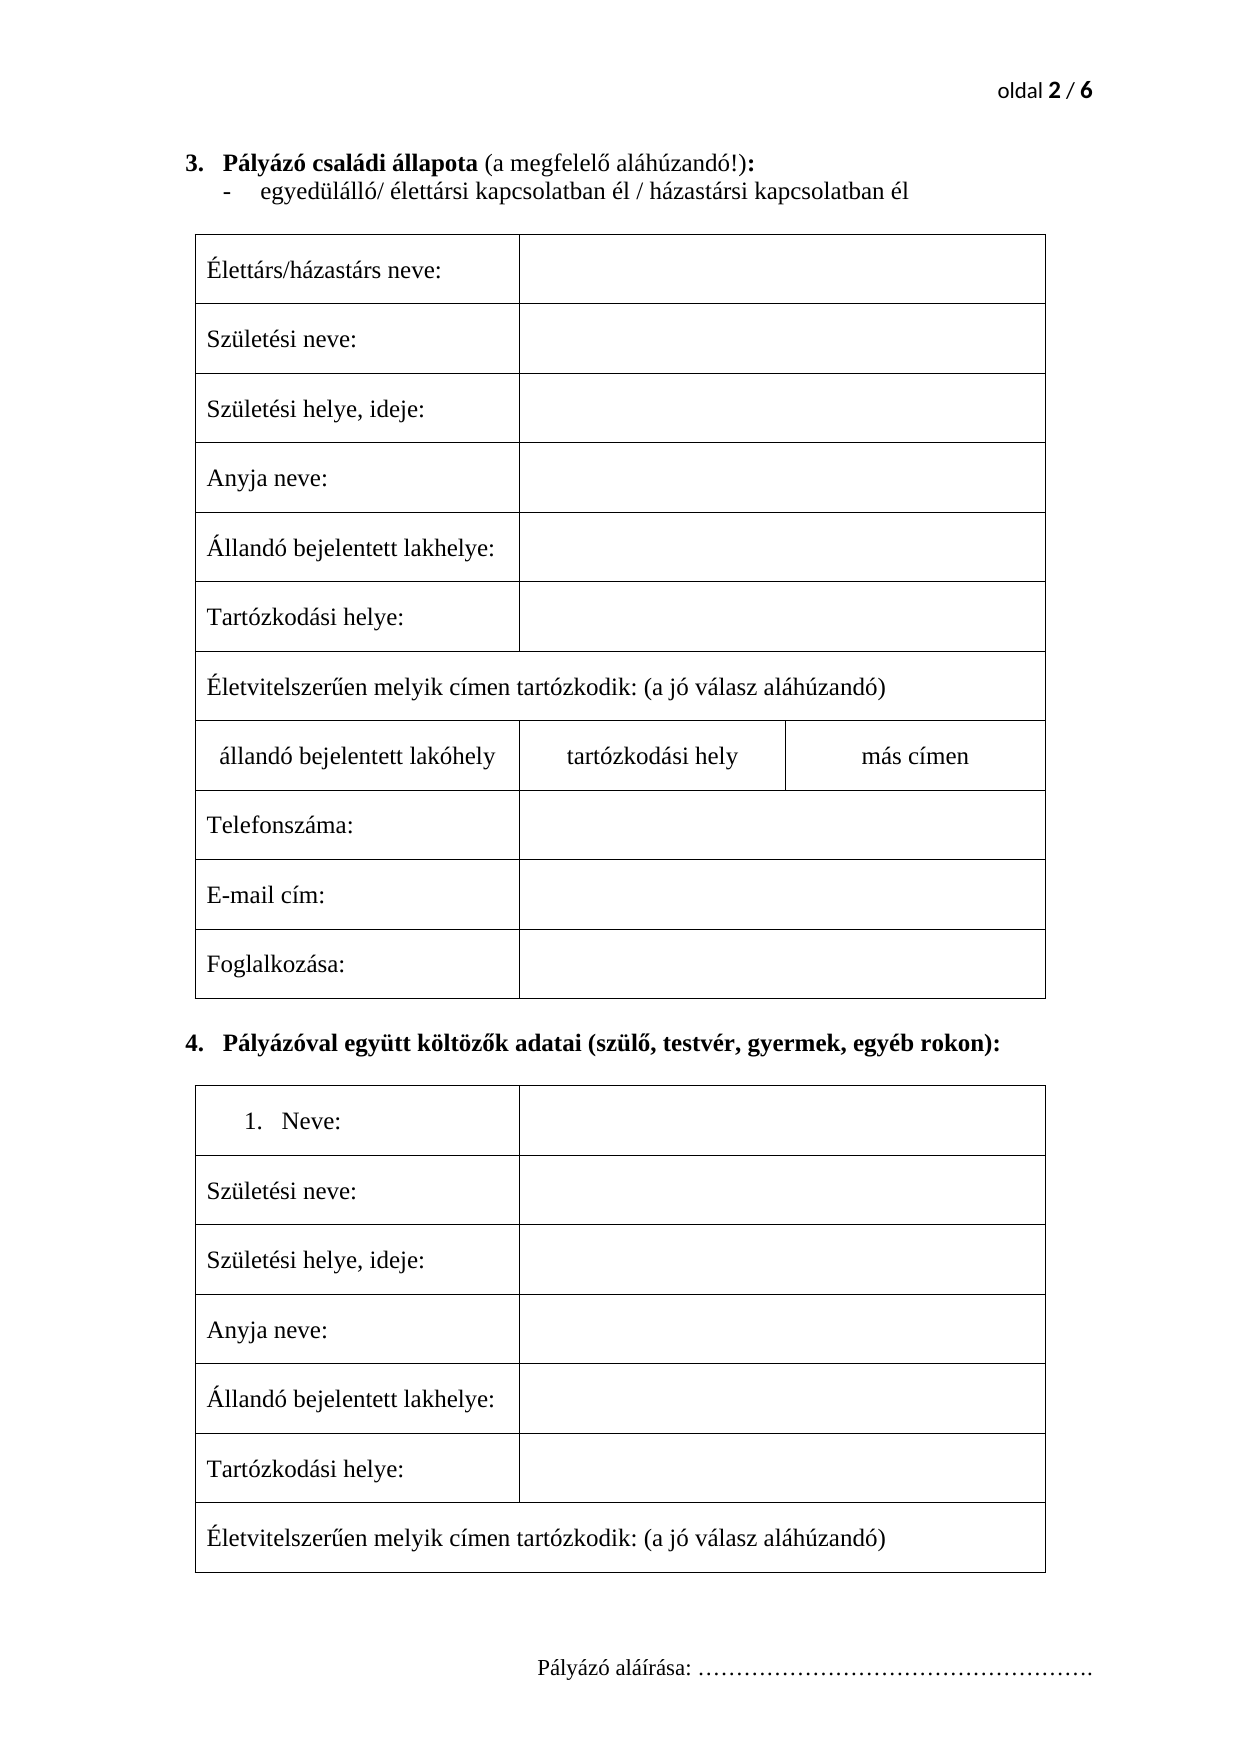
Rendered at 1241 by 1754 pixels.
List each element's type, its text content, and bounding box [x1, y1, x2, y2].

table_cell Születési helye, ideje: [196, 374, 519, 442]
table_header [520, 235, 1045, 303]
table_cell [520, 860, 1045, 929]
table_cell E-mail cím: [196, 860, 519, 929]
table_cell Életvitelszerűen melyik címen tartózkodik: (a jó válasz aláhúzandó) [196, 1503, 1045, 1572]
table_cell Anyja neve: [196, 1295, 519, 1363]
table_cell [520, 513, 1045, 581]
table_cell Telefonszáma: [196, 791, 519, 859]
table_header Neve: [196, 1086, 519, 1155]
table_cell Állandó bejelentett lakhelye: [196, 1364, 519, 1433]
table_cell [520, 1295, 1045, 1363]
table_cell Születési neve: [196, 1156, 519, 1224]
table_cell [520, 1434, 1045, 1502]
table_cell [520, 1156, 1045, 1224]
table_cell Foglalkozása: [196, 930, 519, 998]
list egyedülálló/ élettársi kapcsolatban él / házastársi kapcsolatban él [223, 176, 1093, 205]
list Pályázóval együtt költözők adatai (szülő, testvér, gyermek, egyéb rokon): [185, 1028, 1093, 1057]
table_header Élettárs/házastárs neve: [196, 235, 519, 303]
table_cell Életvitelszerűen melyik címen tartózkodik: (a jó válasz aláhúzandó) [196, 652, 1045, 720]
table_cell [520, 1225, 1045, 1294]
table_cell [520, 374, 1045, 442]
table_cell állandó bejelentett lakóhely [196, 721, 519, 790]
table_cell Születési helye, ideje: [196, 1225, 519, 1294]
table_cell [520, 582, 1045, 651]
table_cell tartózkodási hely [520, 721, 785, 790]
list Pályázó családi állapota (a megfelelő aláhúzandó!): [185, 148, 1093, 176]
table_cell [520, 443, 1045, 512]
table_cell Születési neve: [196, 304, 519, 373]
table_cell Tartózkodási helye: [196, 1434, 519, 1502]
table_cell Tartózkodási helye: [196, 582, 519, 651]
table_cell Anyja neve: [196, 443, 519, 512]
table_cell [520, 791, 1045, 859]
table_cell más címen [786, 721, 1045, 790]
table_cell [520, 930, 1045, 998]
table_header [520, 1086, 1045, 1155]
table_cell Állandó bejelentett lakhelye: [196, 513, 519, 581]
table_cell [520, 1364, 1045, 1433]
table_cell [520, 304, 1045, 373]
